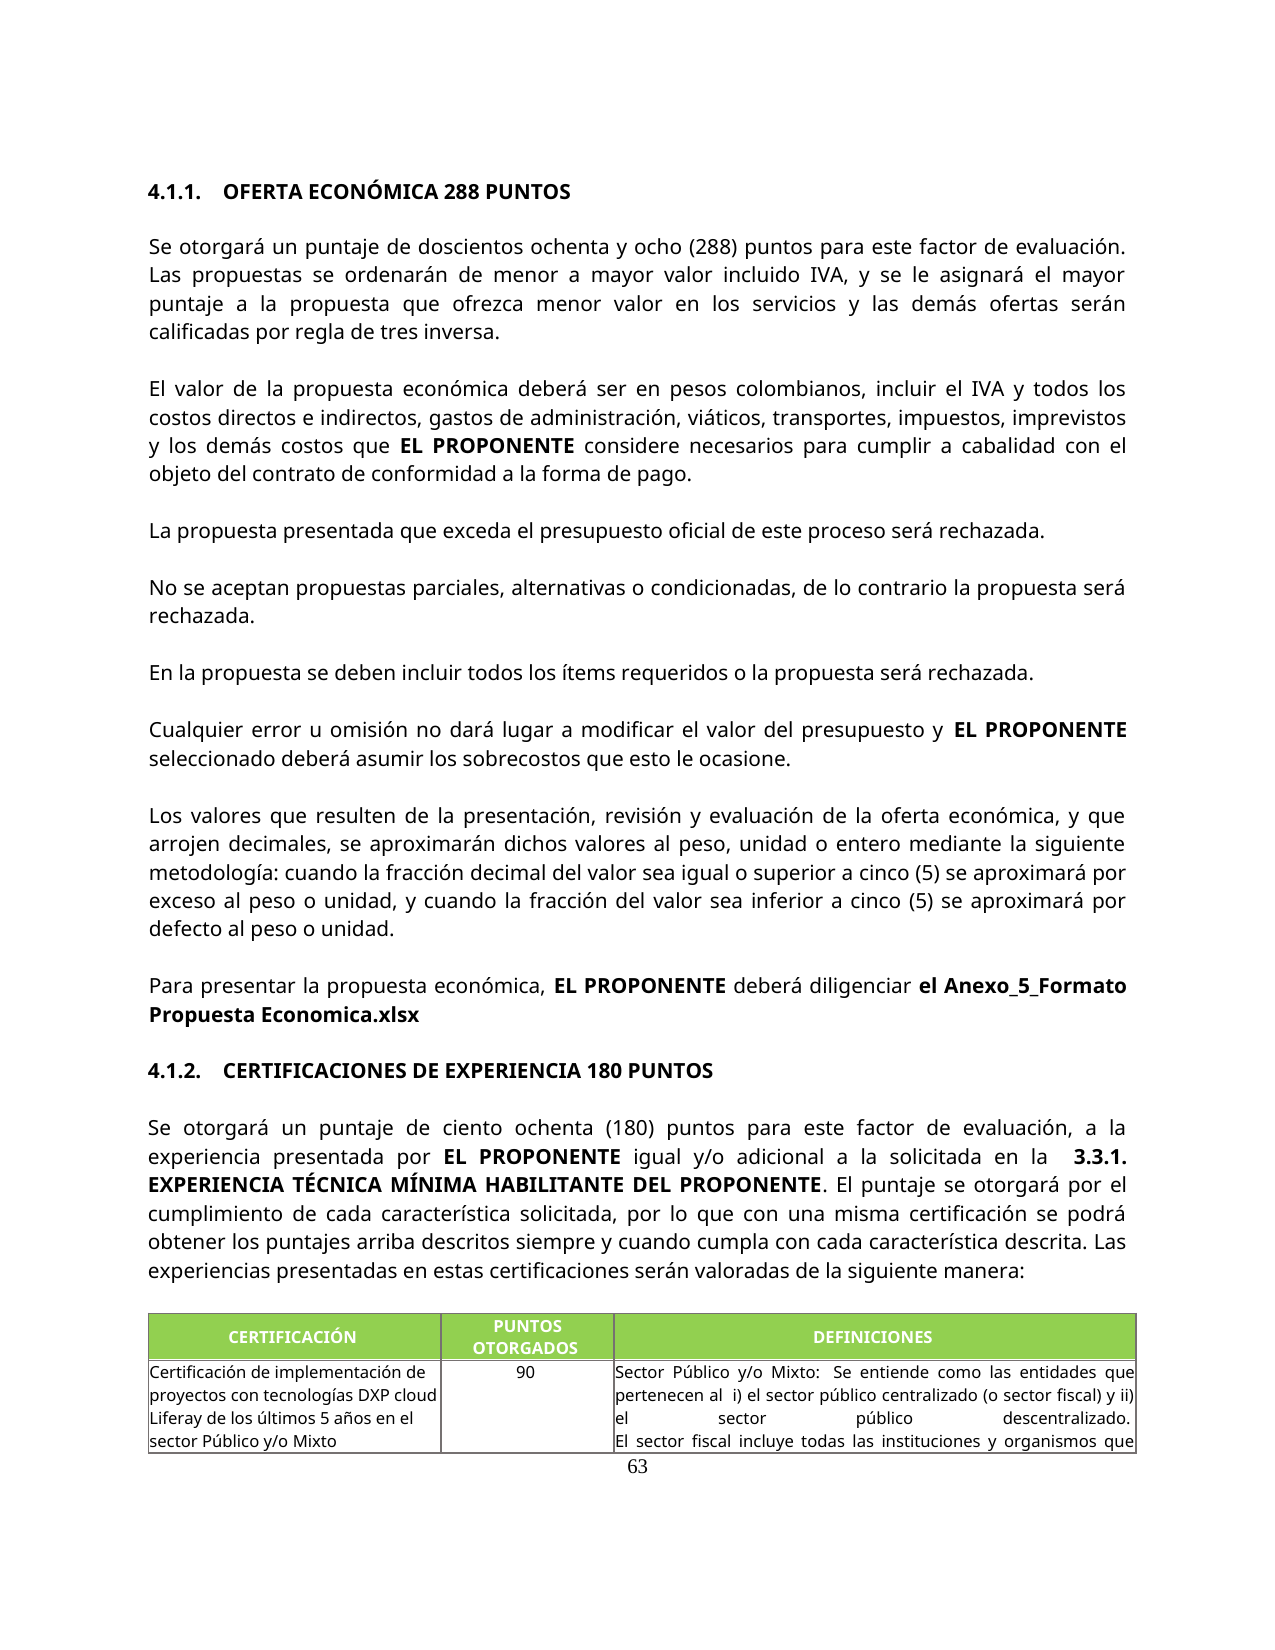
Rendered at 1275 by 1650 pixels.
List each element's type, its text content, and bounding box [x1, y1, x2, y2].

text Cualquier error u omisión no dará lugar a modificar el valor del presupuesto y EL PROPONENTE seleccionado deberá asumir los sobrecostos que esto le ocasione. [149, 715, 1127, 772]
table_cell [615, 1361, 1135, 1452]
list CERTIFICACIONES DE EXPERIENCIA 180 PUNTOS [148, 1057, 1127, 1085]
text El valor de la propuesta económica deberá ser en pesos colombianos, incluir el IVA y todos los costos directos e indirectos, gastos de administración, viáticos, transportes, impuestos, imprevistos y los demás costos que EL PROPONENTE considere necesarios para cumplir a cabalidad con el objeto del contrato de conformidad a la forma de pago. [149, 374, 1127, 488]
text Para presentar la propuesta económica, EL PROPONENTE deberá diligenciar el Anexo_5_Formato Propuesta Economica.xlsx [149, 971, 1127, 1028]
text Se otorgará un puntaje de doscientos ochenta y ocho (288) puntos para este factor de evaluación. Las propuestas se ordenarán de menor a mayor valor incluido IVA, y se le asignará el mayor puntaje a la propuesta que ofrezca menor valor en los servicios y las demás ofertas serán calificadas por regla de tres inversa. [149, 232, 1127, 346]
table_header CERTIFICACIÓN [149, 1314, 440, 1359]
text No se aceptan propuestas parciales, alternativas o condicionadas, de lo contrario la propuesta será rechazada. [149, 573, 1127, 630]
list OFERTA ECONÓMICA 288 PUNTOS [148, 177, 1127, 206]
text En la propuesta se deben incluir todos los ítems requeridos o la propuesta será rechazada. [149, 658, 1127, 687]
table_cell 90 [442, 1361, 613, 1452]
table_header DEFINICIONES [615, 1314, 1135, 1359]
text Los valores que resulten de la presentación, revisión y evaluación de la oferta económica, y que arrojen decimales, se aproximarán dichos valores al peso, unidad o entero mediante la siguiente metodología: cuando la fracción decimal del valor sea igual o superior a cinco (5) se aproximará por exceso al peso o unidad, y cuando la fracción del valor sea inferior a cinco (5) se aproximará por defecto al peso o unidad. [149, 801, 1127, 943]
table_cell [149, 1361, 440, 1452]
text Se otorgará un puntaje de ciento ochenta (180) puntos para este factor de evaluación, a la experiencia presentada por EL PROPONENTE igual y/o adicional a la solicitada en la 3.3.1. EXPERIENCIA TÉCNICA MÍNIMA HABILITANTE DEL PROPONENTE. El puntaje se otorgará por el cumplimiento de cada característica solicitada, por lo que con una misma certificación se podrá obtener los puntajes arriba descritos siempre y cuando cumpla con cada característica descrita. Las experiencias presentadas en estas certificaciones serán valoradas de la siguiente manera: [148, 1113, 1127, 1284]
table_header PUNTOS OTORGADOS [442, 1314, 613, 1359]
text La propuesta presentada que exceda el presupuesto oficial de este proceso será rechazada. [149, 516, 1127, 545]
